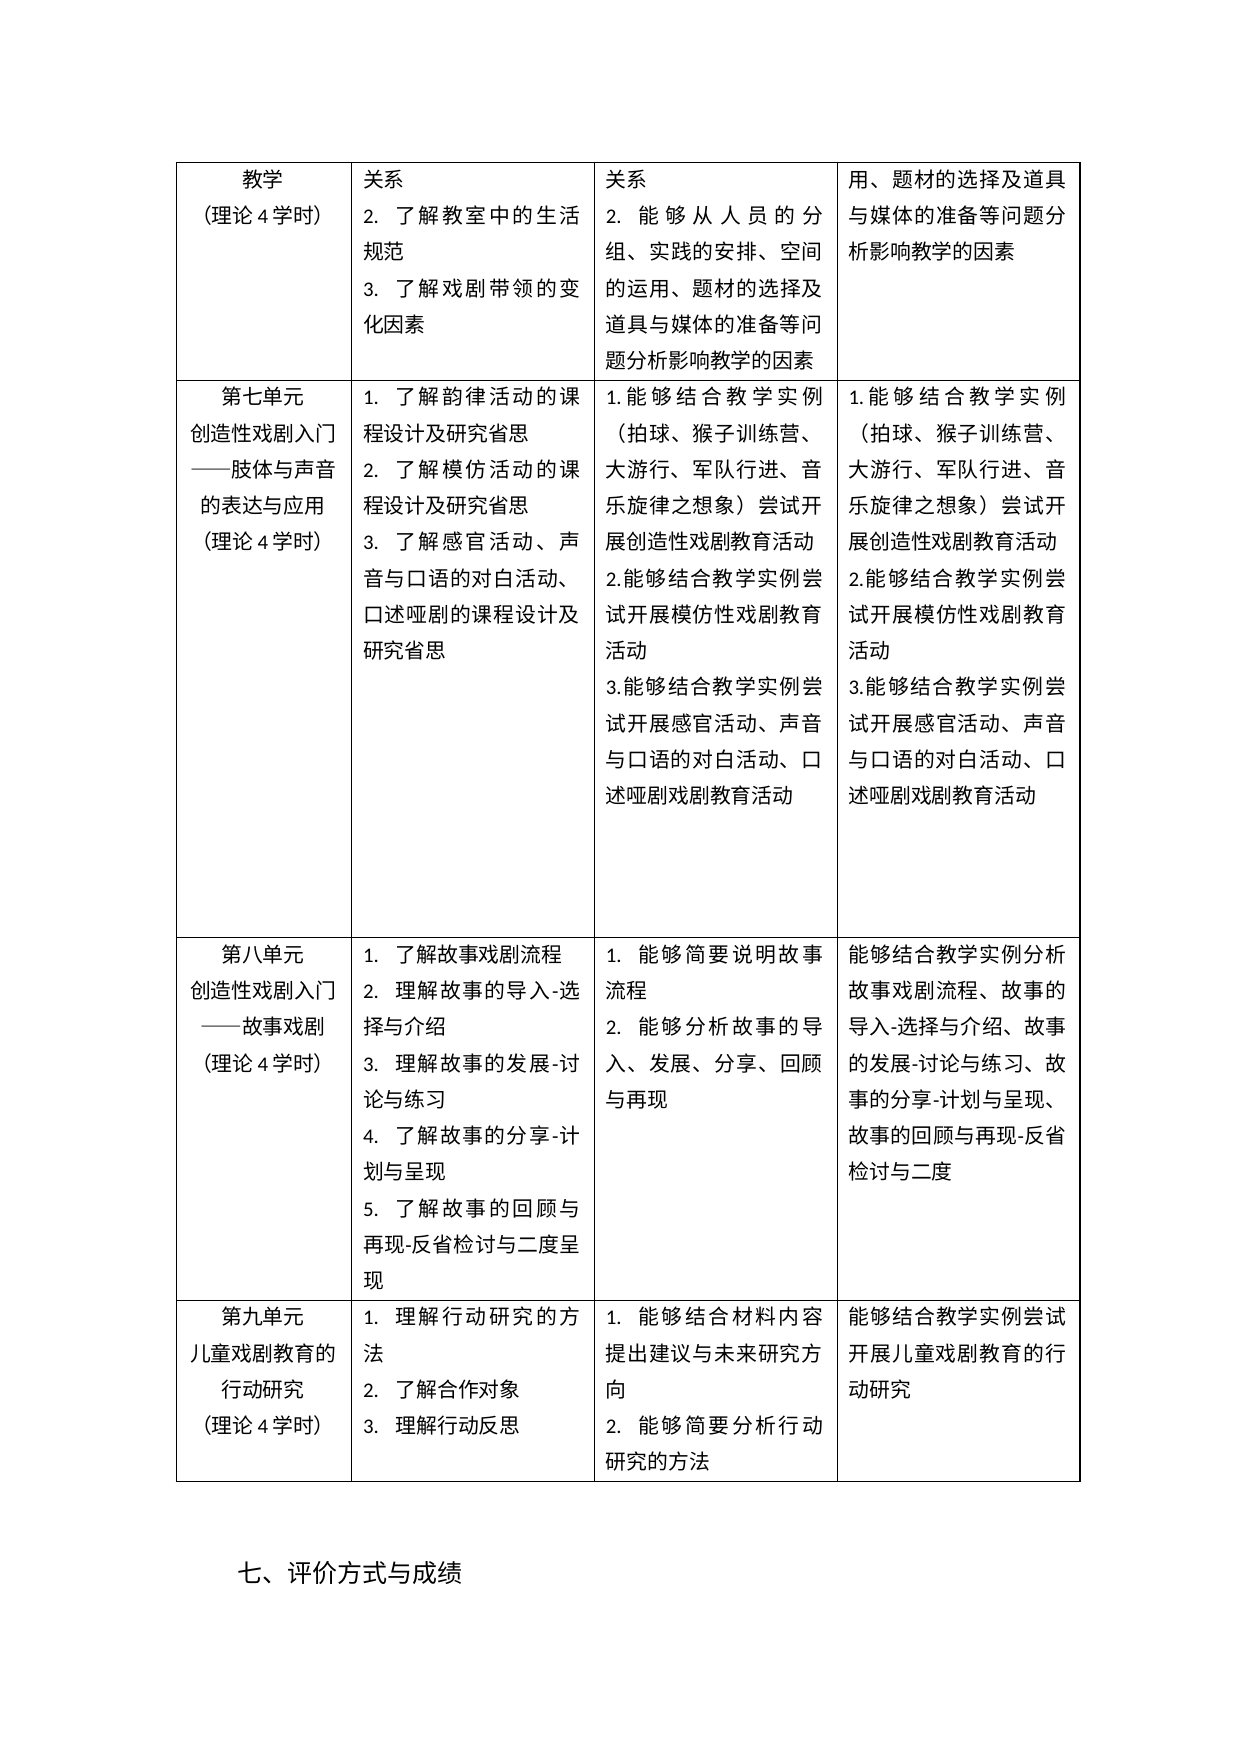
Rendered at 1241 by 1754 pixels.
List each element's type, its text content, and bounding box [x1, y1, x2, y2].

table_cell 能够结合材料内容提出建议与未来研究方向 能够简要分析行动研究的方法 [595, 1301, 837, 1481]
table_cell 了解韵律活动的课程设计及研究省思 了解模仿活动的课程设计及研究省思 了解感官活动、声音与口语的对白活动、口述哑剧的课程设计及研究省思 [352, 381, 594, 937]
table_cell 第九单元 儿童戏剧教育的行动研究 （理论4学时） [177, 1301, 351, 1481]
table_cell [352, 163, 594, 379]
text 七、评价方式与成绩 [187, 1553, 790, 1589]
table_cell 能够简要说明故事流程 能够分析故事的导入、发展、分享、回顾与再现 [595, 938, 837, 1299]
table_cell 第八单元 创造性戏剧入门——故事戏剧 （理论4学时） [177, 938, 351, 1299]
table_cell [838, 163, 1079, 379]
table_cell 了解故事戏剧流程 理解故事的导入-选择与介绍 理解故事的发展-讨论与练习 了解故事的分享-计划与呈现 了解故事的回顾与再现-反省检讨与二度呈现 [352, 938, 594, 1299]
table_cell 能够结合教学实例尝试开展儿童戏剧教育的行动研究 [838, 1301, 1079, 1481]
table_cell 能够结合教学实例分析故事戏剧流程、故事的导入-选择与介绍、故事的发展-讨论与练习、故事的分享-计划与呈现、故事的回顾与再现-反省检讨与二度 [838, 938, 1079, 1299]
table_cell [595, 163, 837, 379]
table_cell 理解行动研究的方法 了解合作对象 理解行动反思 [352, 1301, 594, 1481]
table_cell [177, 163, 351, 379]
table_cell 1.能够结合教学实例（拍球、猴子训练营、大游行、军队行进、音乐旋律之想象）尝试开展创造性戏剧教育活动 2.能够结合教学实例尝试开展模仿性戏剧教育活动 3.能够结合教学实例尝试开展感官活动、声音与口语的对白活动、口述哑剧戏剧教育活动 [595, 381, 837, 937]
table_cell 第七单元 创造性戏剧入门——肢体与声音的表达与应用 （理论4学时） [177, 381, 351, 937]
table_cell 1.能够结合教学实例（拍球、猴子训练营、大游行、军队行进、音乐旋律之想象）尝试开展创造性戏剧教育活动 2.能够结合教学实例尝试开展模仿性戏剧教育活动 3.能够结合教学实例尝试开展感官活动、声音与口语的对白活动、口述哑剧戏剧教育活动 [838, 381, 1079, 937]
